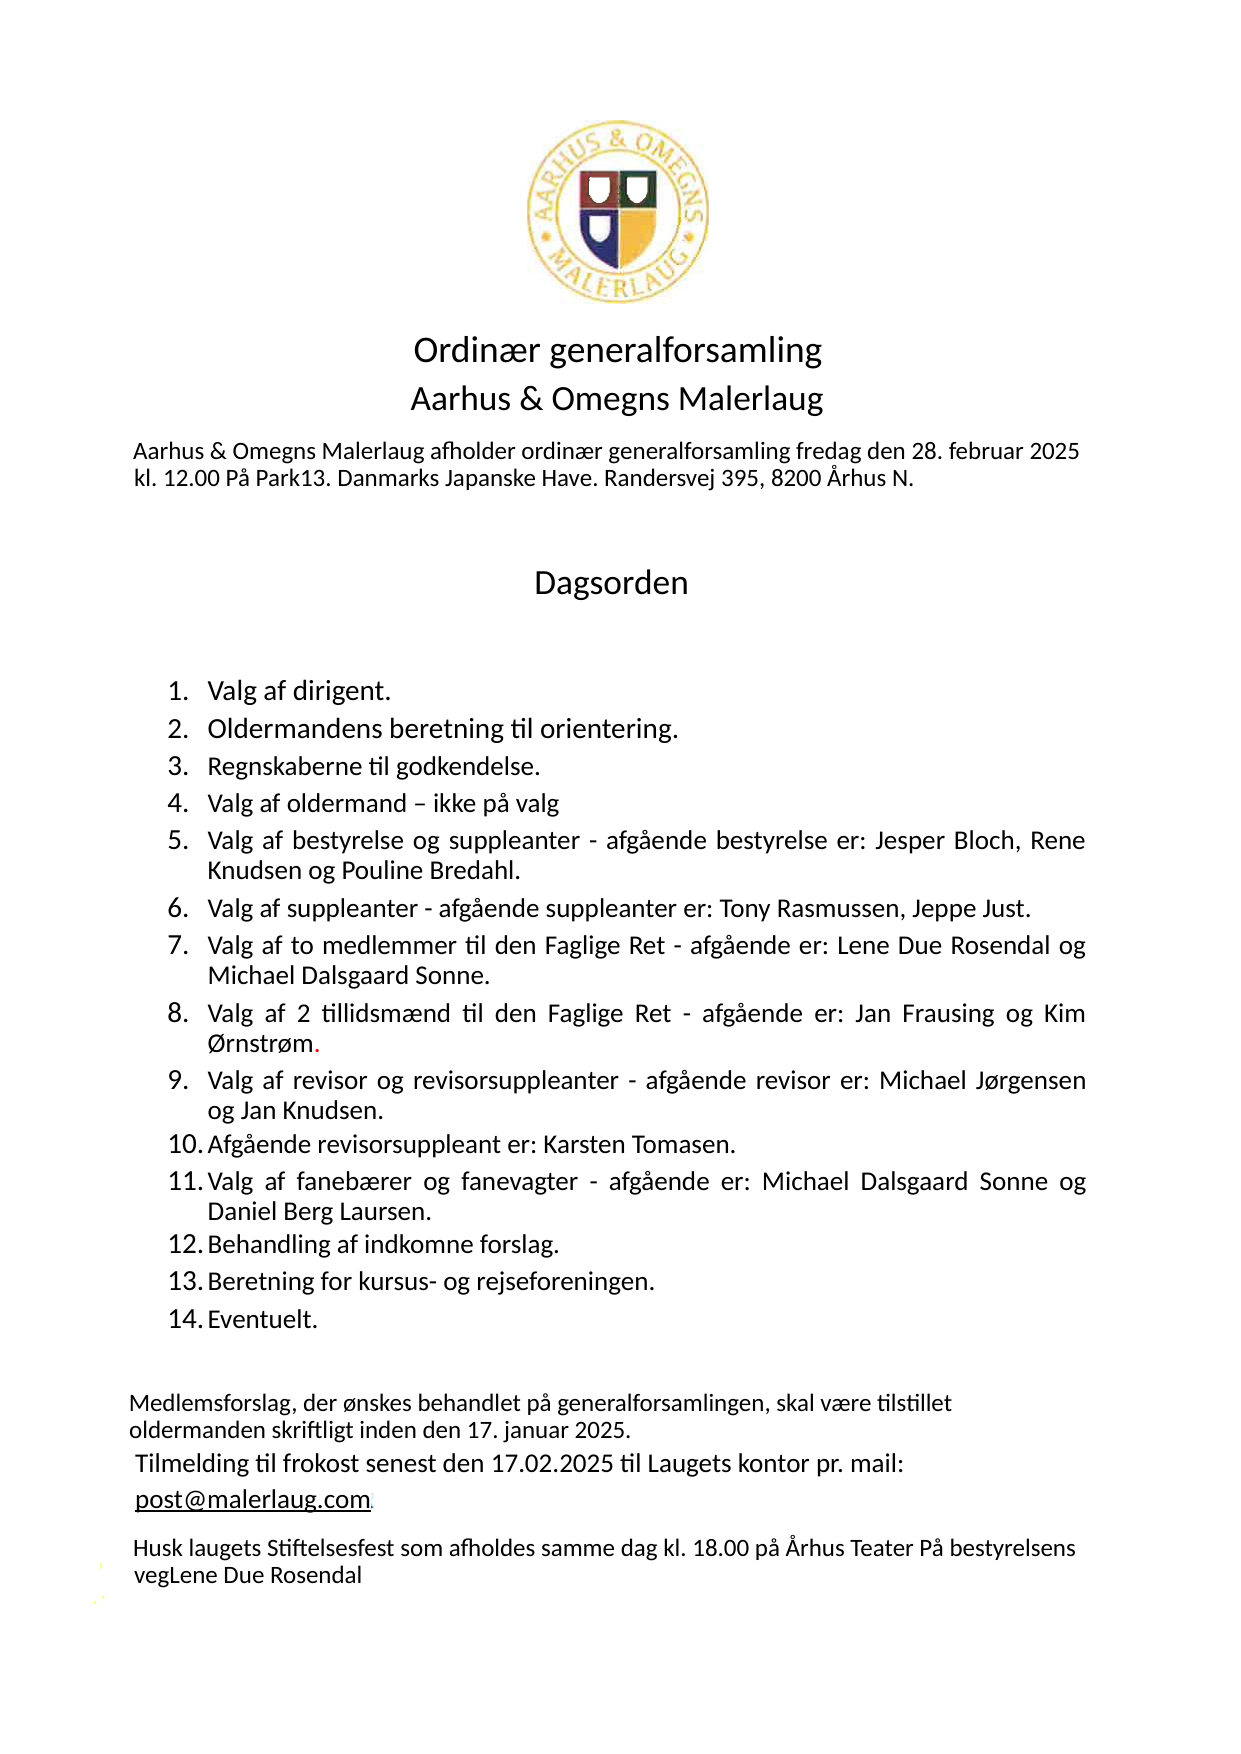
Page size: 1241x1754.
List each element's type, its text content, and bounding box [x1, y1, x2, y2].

text Aarhus & Omegns Malerlaug [145, 376, 1089, 419]
picture [527, 120, 709, 304]
list Valg af revisor og revisorsuppleanter - afgående revisor er: Michael Jørgensen og Jan Knudsen. [167, 1064, 1087, 1126]
text Aarhus & Omegns Malerlaug afholder ordinær generalforsamling fredag den 28. februar 2025 kl. 12.00 På Park13. Danmarks Japanske Have. Randersvej 395, 8200 Århus N. [133, 438, 1089, 493]
list Eventuelt. [167, 1302, 1087, 1335]
text Medlemsforslag, der ønskes behandlet på generalforsamlingen, skal være tilstillet oldermanden skriftligt inden den 17. januar 2025. [128, 1389, 1089, 1445]
list Beretning for kursus- og rejseforeningen. [167, 1265, 1087, 1297]
list Regnskaberne til godkendelse. [167, 749, 1087, 781]
text Ordinær generalforsamling [147, 326, 1089, 372]
list Oldermandens beretning til orientering. [167, 711, 1087, 746]
text Dagsorden [134, 563, 1089, 602]
list Valg af dirigent. [167, 672, 1087, 708]
list Valg af oldermand – ikke på valg [167, 786, 1087, 819]
list Afgående revisorsuppleant er: Karsten Tomasen. [167, 1127, 1087, 1160]
list Valg af to medlemmer til den Faglige Ret - afgående er: Lene Due Rosendal og Michael Dalsgaard Sonne. [167, 929, 1087, 991]
text Tilmelding til frokost senest den 17.02.2025 til Laugets kontor pr. mail: post@malerlaug.com [135, 1446, 1089, 1515]
text Husk laugets Stiftelsesfest som afholdes samme dag kl. 18.00 på Århus Teater På bestyrelsens vegLene Due Rosendal [133, 1535, 1089, 1590]
list Behandling af indkomne forslag. [167, 1228, 1087, 1260]
list Valg af 2 tillidsmænd til den Faglige Ret - afgående er: Jan Frausing og Kim Ørnstrøm. [167, 996, 1087, 1059]
list Valg af fanebærer og fanevagter - afgående er: Michael Dalsgaard Sonne og Daniel Berg Laursen. [167, 1165, 1087, 1227]
list Valg af bestyrelse og suppleanter - afgående bestyrelse er: Jesper Bloch, Rene Knudsen og Pouline Bredahl. [167, 824, 1087, 886]
list Valg af suppleanter - afgående suppleanter er: Tony Rasmussen, Jeppe Just. [167, 891, 1087, 924]
